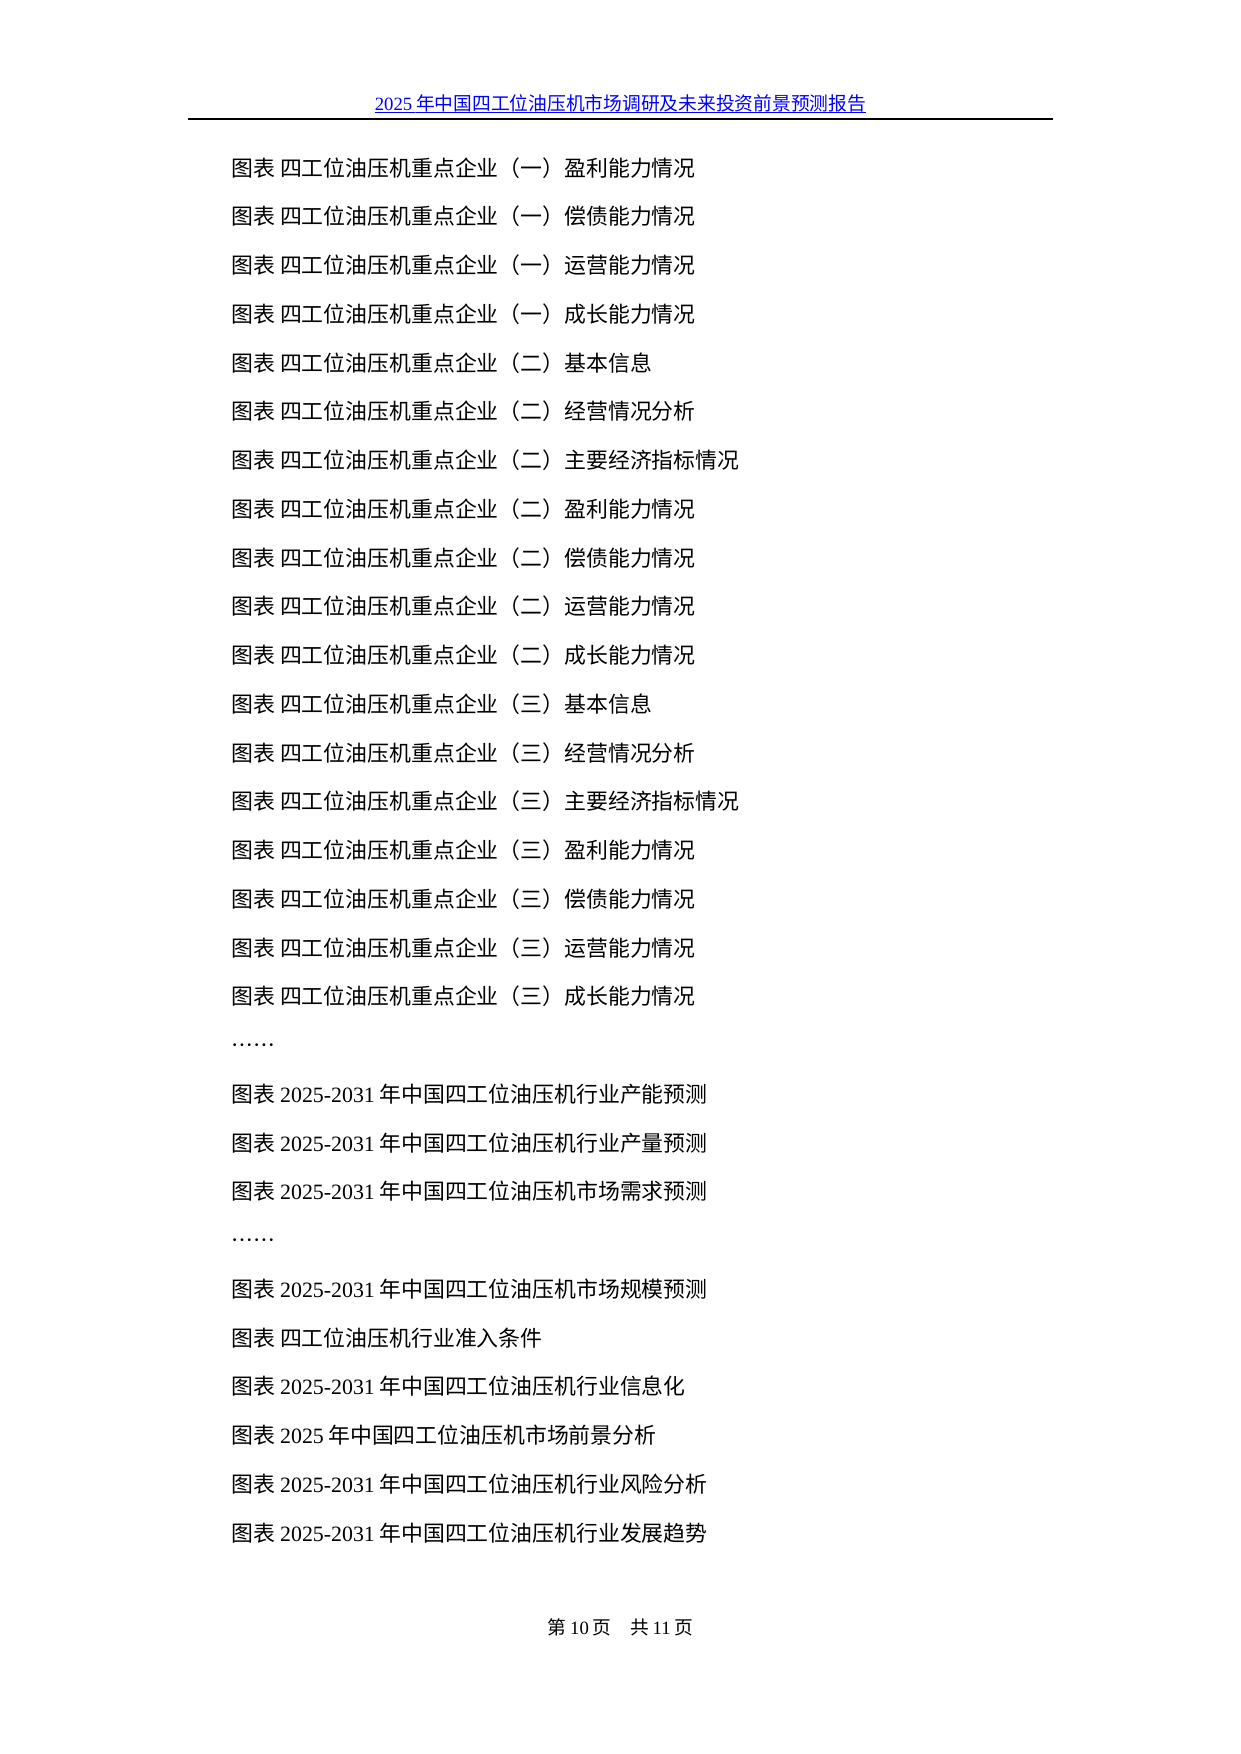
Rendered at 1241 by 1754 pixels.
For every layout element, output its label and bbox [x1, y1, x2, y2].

text [187, 150, 1053, 1548]
